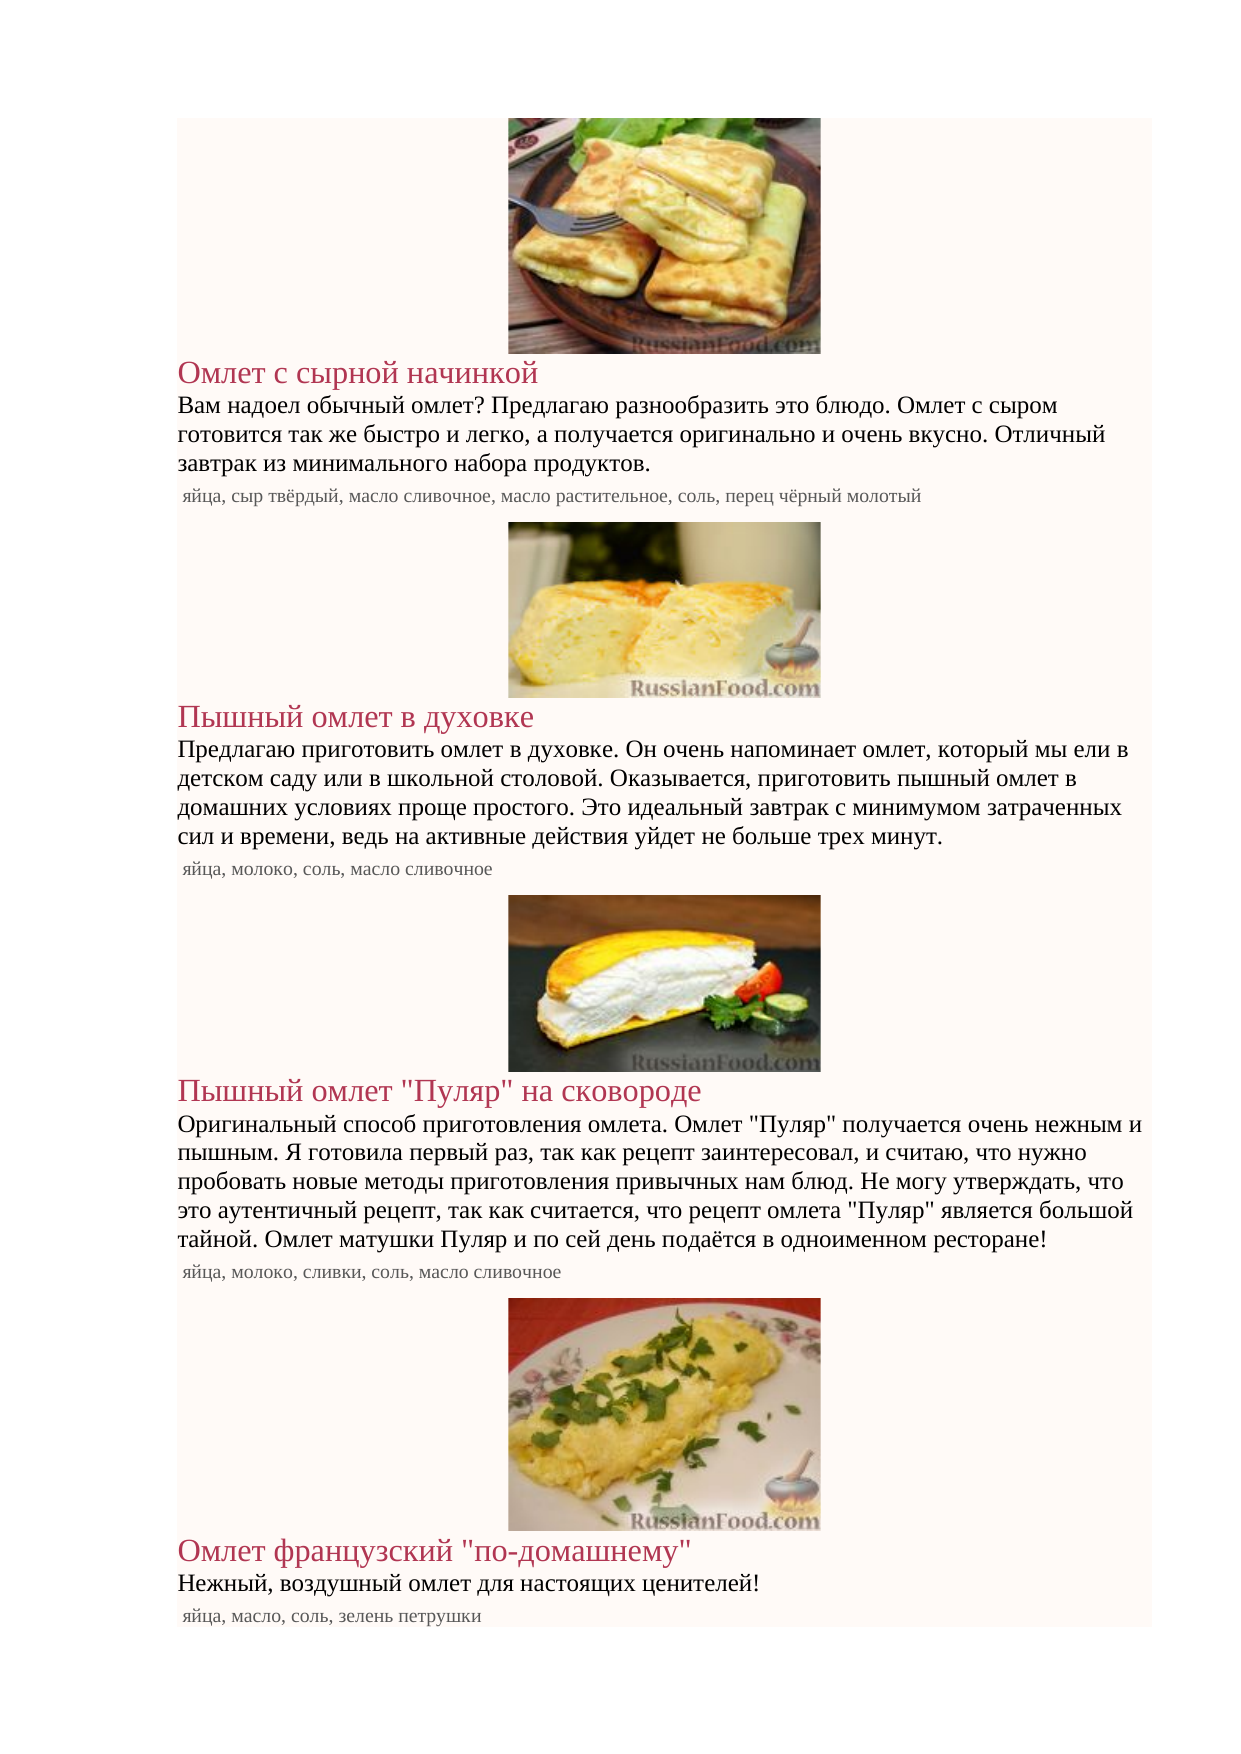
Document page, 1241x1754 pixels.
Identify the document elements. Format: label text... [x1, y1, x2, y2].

text Предлагаю приготовить омлет в духовке. Он очень напоминает омлет, который мы ели в детском саду или в школьной столовой. Оказывается, приготовить пышный омлет в домашних условиях проще простого. Это идеальный завтрак с минимумом затраченных сил и времени, ведь на активные действия уйдет не больше трех минут. [177, 734, 1152, 849]
text яйца, молоко, сливки, соль, масло сливочное [177, 1260, 1152, 1283]
text Омлет с сырной начинкой [177, 353, 1152, 390]
text яйца, сыр твёрдый, масло сливочное, масло растительное, соль, перец чёрный молотый [177, 484, 1152, 507]
picture [508, 895, 821, 1072]
text Нежный, воздушный омлет для настоящих ценителей! [177, 1568, 1152, 1597]
picture [508, 522, 821, 698]
text Пышный омлет "Пуляр" на сковороде [177, 1072, 1152, 1109]
text яйца, масло, соль, зелень петрушки [177, 1604, 1152, 1627]
text Омлет французский "по-домашнему" [177, 1531, 1152, 1568]
text яйца, молоко, соль, масло сливочное [177, 857, 1152, 880]
picture [508, 1298, 821, 1531]
text Вам надоел обычный омлет? Предлагаю разнообразить это блюдо. Омлет с сыром готовится так же быстро и легко, а получается оригинально и очень вкусно. Отличный завтрак из минимального набора продуктов. [177, 390, 1152, 476]
text Пышный омлет в духовке [177, 697, 1152, 734]
picture [508, 118, 821, 354]
text Оригинальный способ приготовления омлета. Омлет "Пуляр" получается очень нежным и пышным. Я готовила первый раз, так как рецепт заинтересовал, и считаю, что нужно пробовать новые методы приготовления привычных нам блюд. Не могу утверждать, что это аутентичный рецепт, так как считается, что рецепт омлета "Пуляр" является большой тайной. Омлет матушки Пуляр и по сей день подаётся в одноименном ресторане! [177, 1109, 1152, 1252]
